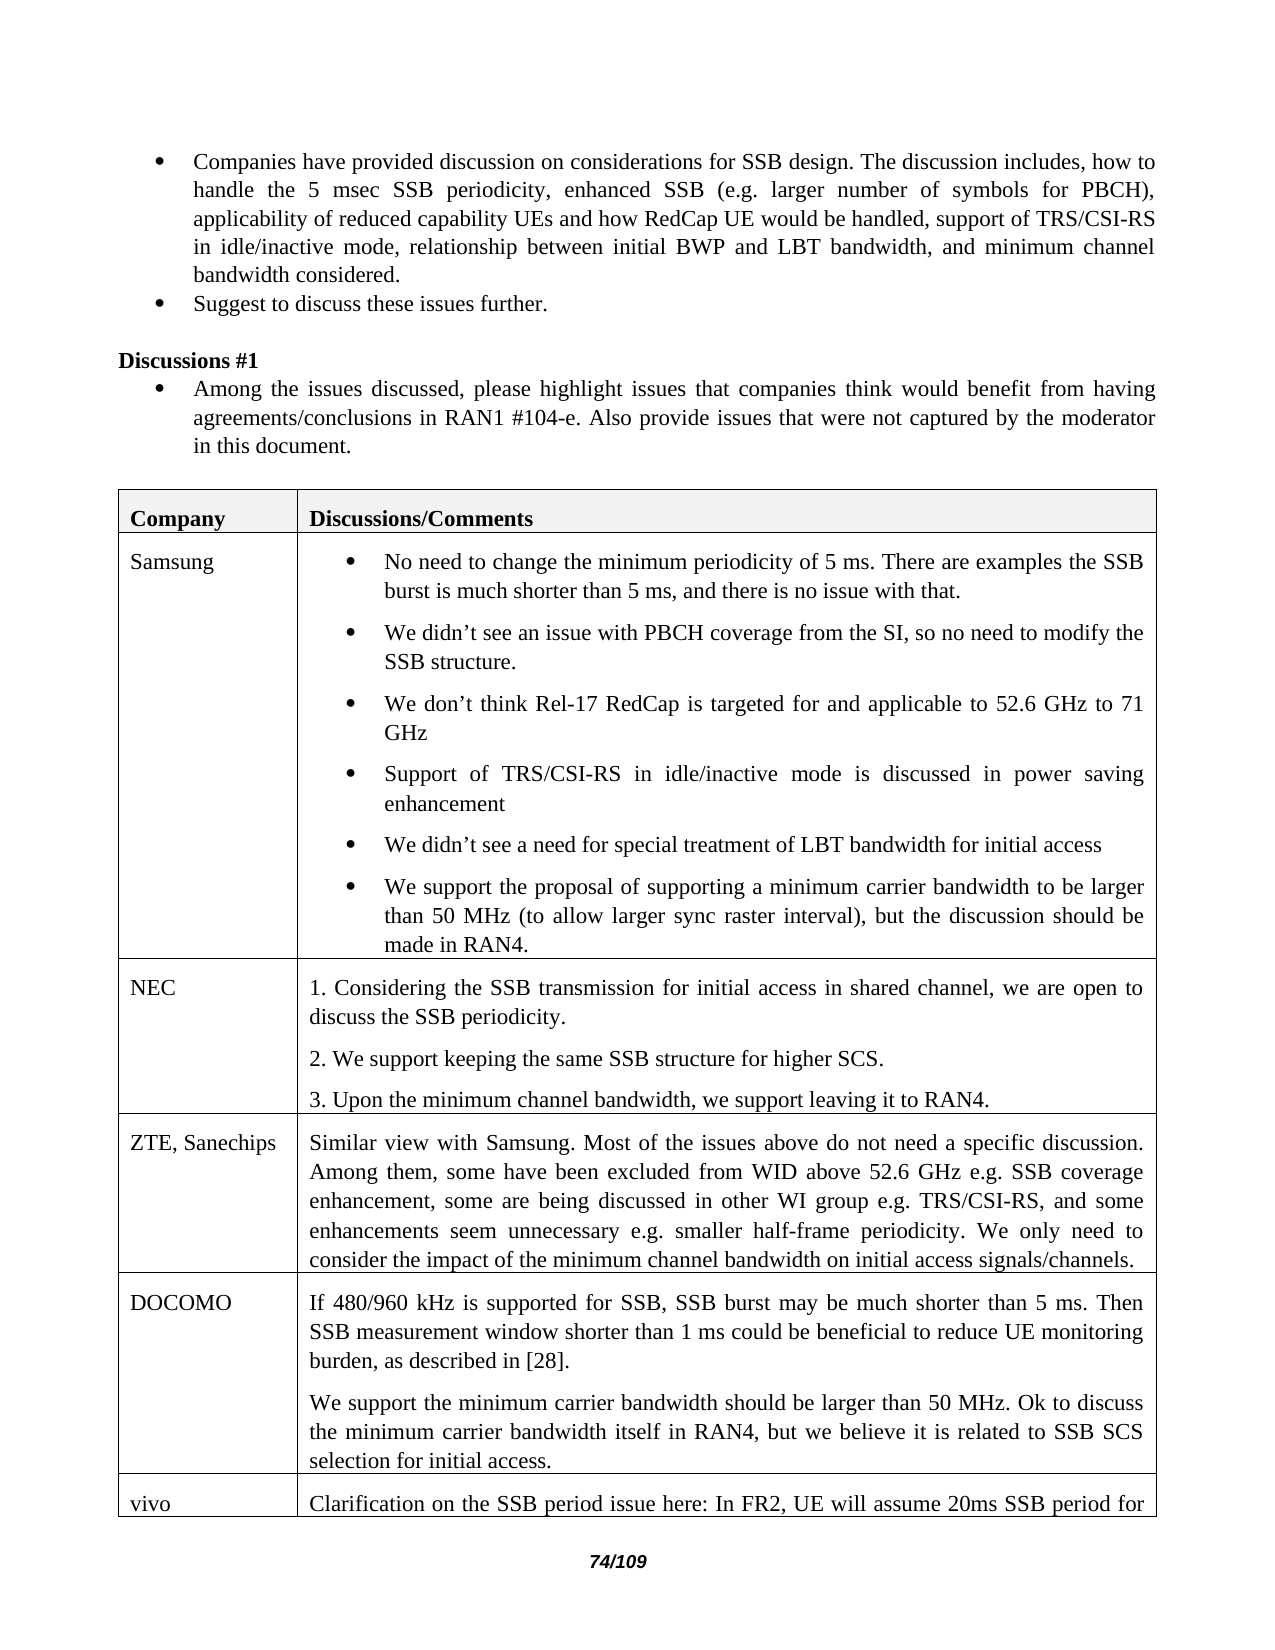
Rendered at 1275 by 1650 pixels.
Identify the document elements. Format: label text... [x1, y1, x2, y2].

table_header Discussions/Comments [298, 490, 1156, 532]
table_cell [298, 1474, 1156, 1516]
table_cell NEC [119, 959, 297, 1113]
text Discussions #1 [118, 347, 1157, 373]
table_cell Similar view with Samsung. Most of the issues above do not need a specific discussion. Among them, some have been excluded from WID above 52.6 GHz e.g. SSB coverage enhancement, some are being discussed in other WI group e.g. TRS/CSI-RS, and some enhancements seem unnecessary e.g. smaller half-frame periodicity. We only need to consider the impact of the minimum channel bandwidth on initial access signals/channels. [298, 1114, 1156, 1272]
list Among the issues discussed, please highlight issues that companies think would benefit from having agreements/conclusions in RAN1 #104-e. Also provide issues that were not captured by the moderator in this document. [156, 375, 1157, 458]
table_cell If 480/960 kHz is supported for SSB, SSB burst may be much shorter than 5 ms. Then SSB measurement window shorter than 1 ms could be beneficial to reduce UE monitoring burden, as described in [28]. We support the minimum carrier bandwidth should be larger than 50 MHz. Ok to discuss the minimum carrier bandwidth itself in RAN4, but we believe it is related to SSB SCS selection for initial access. [298, 1273, 1156, 1473]
list Suggest to discuss these issues further. [156, 290, 1157, 316]
table_cell vivo [119, 1474, 297, 1516]
table_cell Samsung [119, 533, 297, 958]
table_cell No need to change the minimum periodicity of 5 ms. There are examples the SSB burst is much shorter than 5 ms, and there is no issue with that. We didn’t see an issue with PBCH coverage from the SI, so no need to modify the SSB structure. We don’t think Rel-17 RedCap is targeted for and applicable to 52.6 GHz to 71 GHz Support of TRS/CSI-RS in idle/inactive mode is discussed in power saving enhancement We didn’t see a need for special treatment of LBT bandwidth for initial access We support the proposal of supporting a minimum carrier bandwidth to be larger than 50 MHz (to allow larger sync raster interval), but the discussion should be made in RAN4. [298, 533, 1156, 958]
table_cell DOCOMO [119, 1273, 297, 1473]
table_header Company [119, 490, 297, 532]
table_cell ZTE, Sanechips [119, 1114, 297, 1272]
table_cell 1. Considering the SSB transmission for initial access in shared channel, we are open to discuss the SSB periodicity. 2. We support keeping the same SSB structure for higher SCS. 3. Upon the minimum channel bandwidth, we support leaving it to RAN4. [298, 959, 1156, 1113]
list Companies have provided discussion on considerations for SSB design. The discussion includes, how to handle the 5 msec SSB periodicity, enhanced SSB (e.g. larger number of symbols for PBCH), applicability of reduced capability UEs and how RedCap UE would be handled, support of TRS/CSI-RS in idle/inactive mode, relationship between initial BWP and LBT bandwidth, and minimum channel bandwidth considered. [156, 148, 1157, 288]
